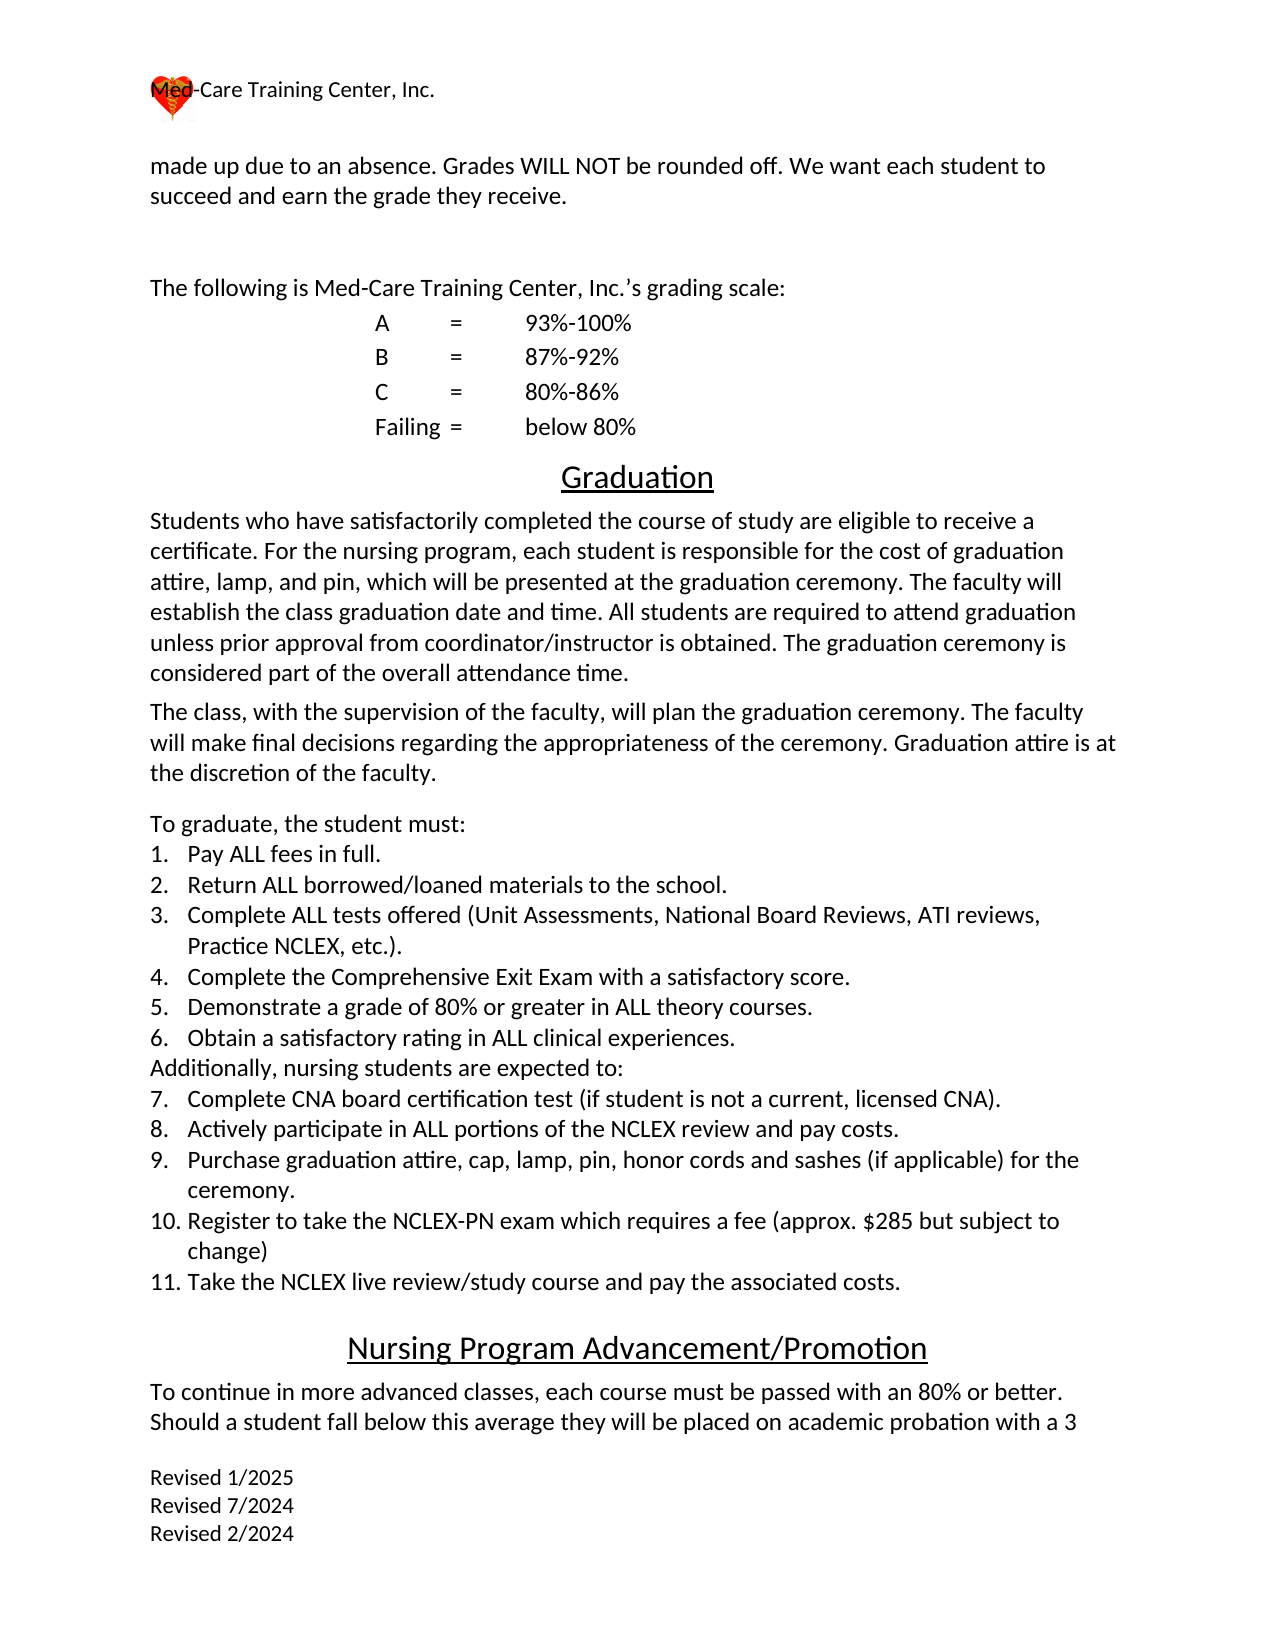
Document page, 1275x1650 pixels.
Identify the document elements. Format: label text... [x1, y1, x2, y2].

text Failing = below 80% [375, 411, 1125, 441]
text A = 93%-100% [375, 307, 1125, 337]
text The class, with the supervision of the faculty, will plan the graduation ceremony. The faculty will make final decisions regarding the appropriateness of the ceremony. Graduation attire is at the discretion of the faculty. [150, 696, 1125, 788]
list Take the NCLEX live review/study course and pay the associated costs. [150, 1266, 1125, 1296]
text Graduation [150, 456, 1125, 496]
text B = 87%-92% [375, 341, 1125, 372]
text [150, 150, 1125, 211]
list Pay ALL fees in full. [150, 839, 1125, 869]
text The following is Med-Care Training Center, Inc.’s grading scale: [150, 272, 1125, 303]
list Complete CNA board certification test (if student is not a current, licensed CNA). [150, 1083, 1125, 1113]
picture [150, 75, 196, 122]
list Return ALL borrowed/loaned materials to the school. [150, 869, 1125, 900]
text C = 80%-86% [375, 376, 1125, 407]
list Purchase graduation attire, cap, lamp, pin, honor cords and sashes (if applicable) for the ceremony. [150, 1144, 1125, 1205]
list Complete the Comprehensive Exit Exam with a satisfactory score. [150, 961, 1125, 991]
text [150, 1376, 1125, 1437]
list Register to take the NCLEX-PN exam which requires a fee (approx. $285 but subject to change) [150, 1205, 1125, 1266]
list Complete ALL tests offered (Unit Assessments, National Board Reviews, ATI reviews, Practice NCLEX, etc.). [150, 900, 1125, 961]
list Obtain a satisfactory rating in ALL clinical experiences. [150, 1022, 1125, 1052]
text Additionally, nursing students are expected to: [150, 1052, 1125, 1083]
list Actively participate in ALL portions of the NCLEX review and pay costs. [150, 1113, 1125, 1144]
text To graduate, the student must: [150, 808, 1125, 839]
list Demonstrate a grade of 80% or greater in ALL theory courses. [150, 991, 1125, 1022]
text Students who have satisfactorily completed the course of study are eligible to receive a certificate. For the nursing program, each student is responsible for the cost of graduation attire, lamp, and pin, which will be presented at the graduation ceremony. The faculty will establish the class graduation date and time. All students are required to attend graduation unless prior approval from coordinator/instructor is obtained. The graduation ceremony is considered part of the overall attendance time. [150, 505, 1125, 688]
text Nursing Program Advancement/Promotion [150, 1327, 1125, 1368]
